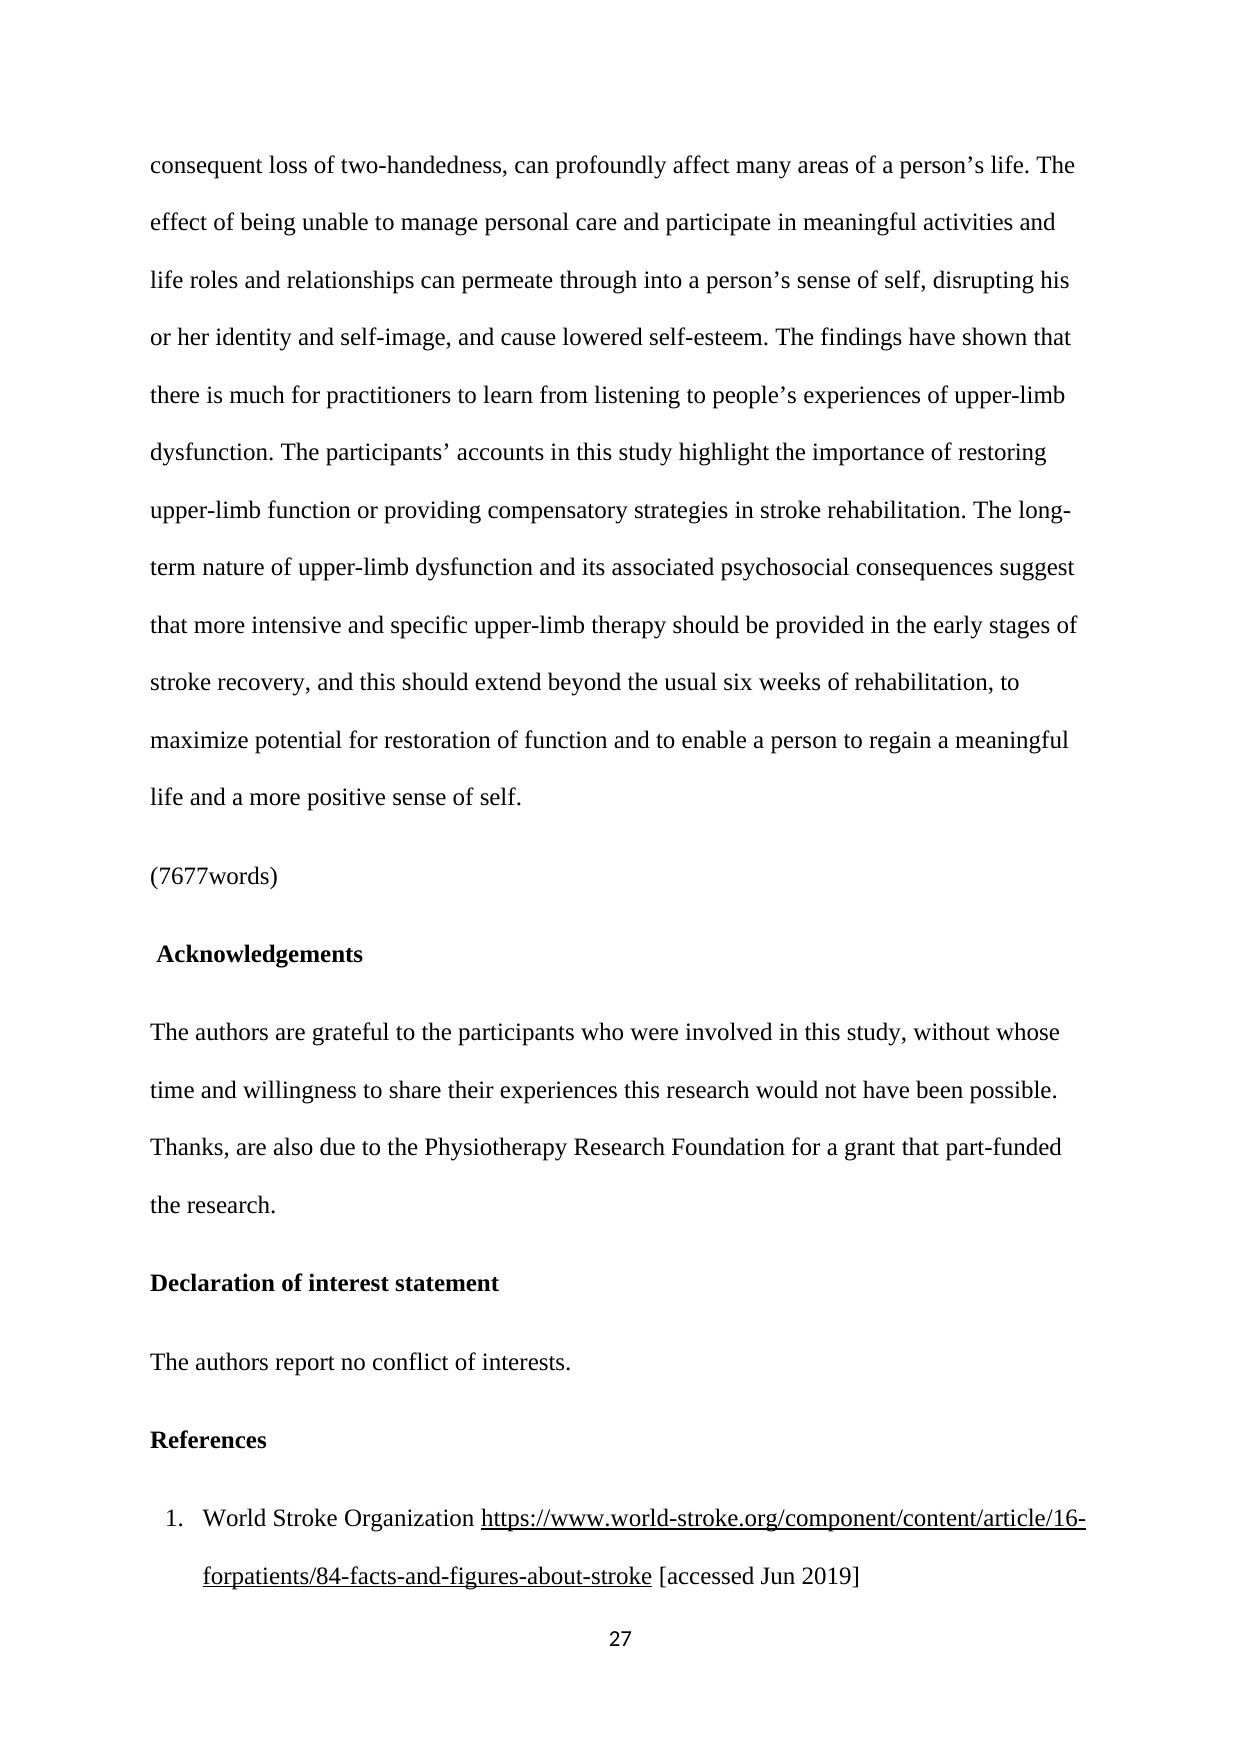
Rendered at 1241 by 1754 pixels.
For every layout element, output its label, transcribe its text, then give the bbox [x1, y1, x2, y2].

text References [150, 1425, 1090, 1454]
text The authors report no conflict of interests. [150, 1347, 1090, 1375]
text (7677words) [150, 861, 1090, 889]
text The authors are grateful to the participants who were involved in this study, without whose time and willingness to share their experiences this research would not have been possible. Thanks, are also due to the Physiotherapy Research Foundation for a grant that part-funded the research. [150, 1017, 1090, 1219]
text Acknowledgements [150, 939, 1090, 968]
list World Stroke Organization https://www.world-stroke.org/component/content/article/16-forpatients/84-facts-and-figures-about-stroke [accessed Jun 2019] [165, 1503, 1090, 1589]
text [150, 150, 1090, 811]
text Declaration of interest statement [150, 1268, 1090, 1297]
